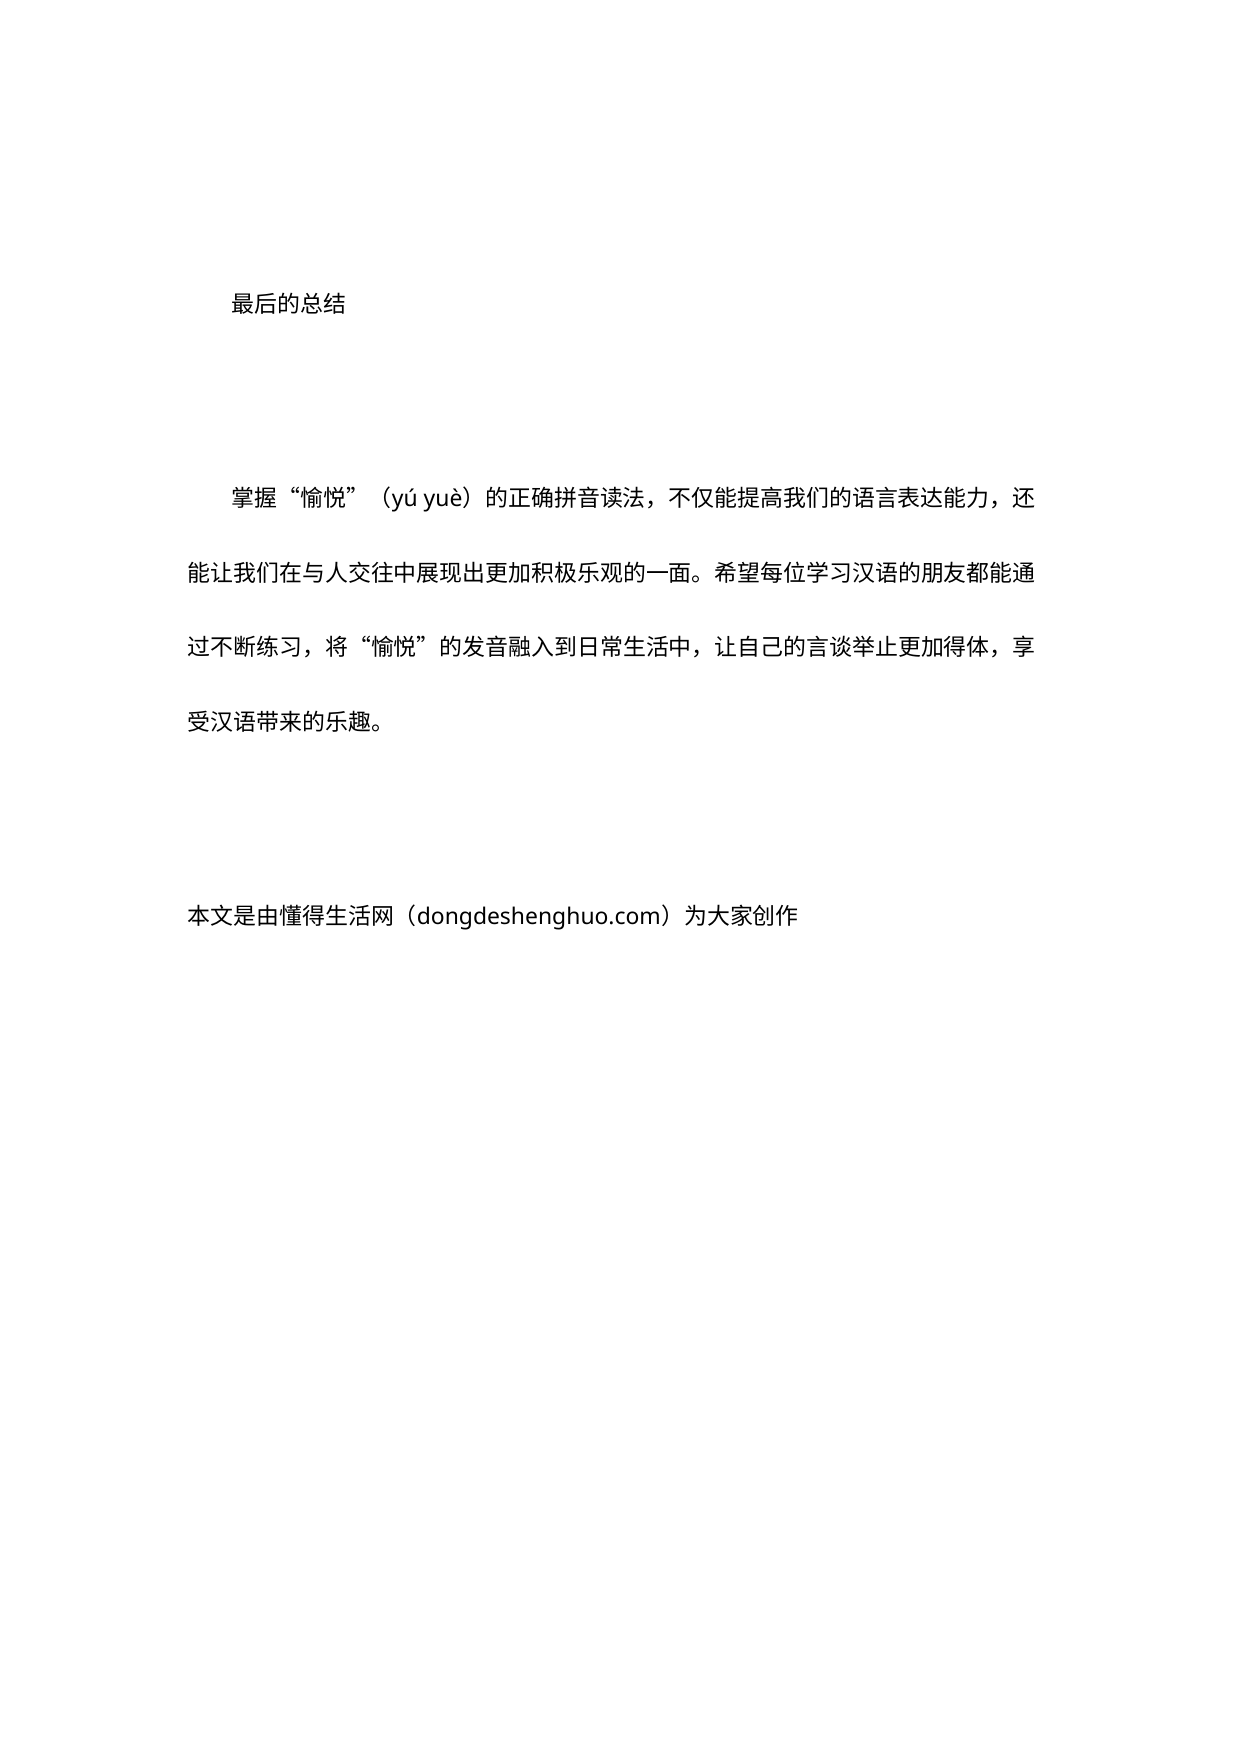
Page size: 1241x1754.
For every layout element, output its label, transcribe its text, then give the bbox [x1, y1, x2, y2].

text 最后的总结 [187, 270, 1053, 335]
text 本文是由懂得生活网（dongdeshenghuo.com）为大家创作 [187, 882, 1053, 947]
text 掌握“愉悦”（yú yuè）的正确拼音读法，不仅能提高我们的语言表达能力，还能让我们在与人交往中展现出更加积极乐观的一面。希望每位学习汉语的朋友都能通过不断练习，将“愉悦”的发音融入到日常生活中，让自己的言谈举止更加得体，享受汉语带来的乐趣。 [187, 464, 1053, 753]
